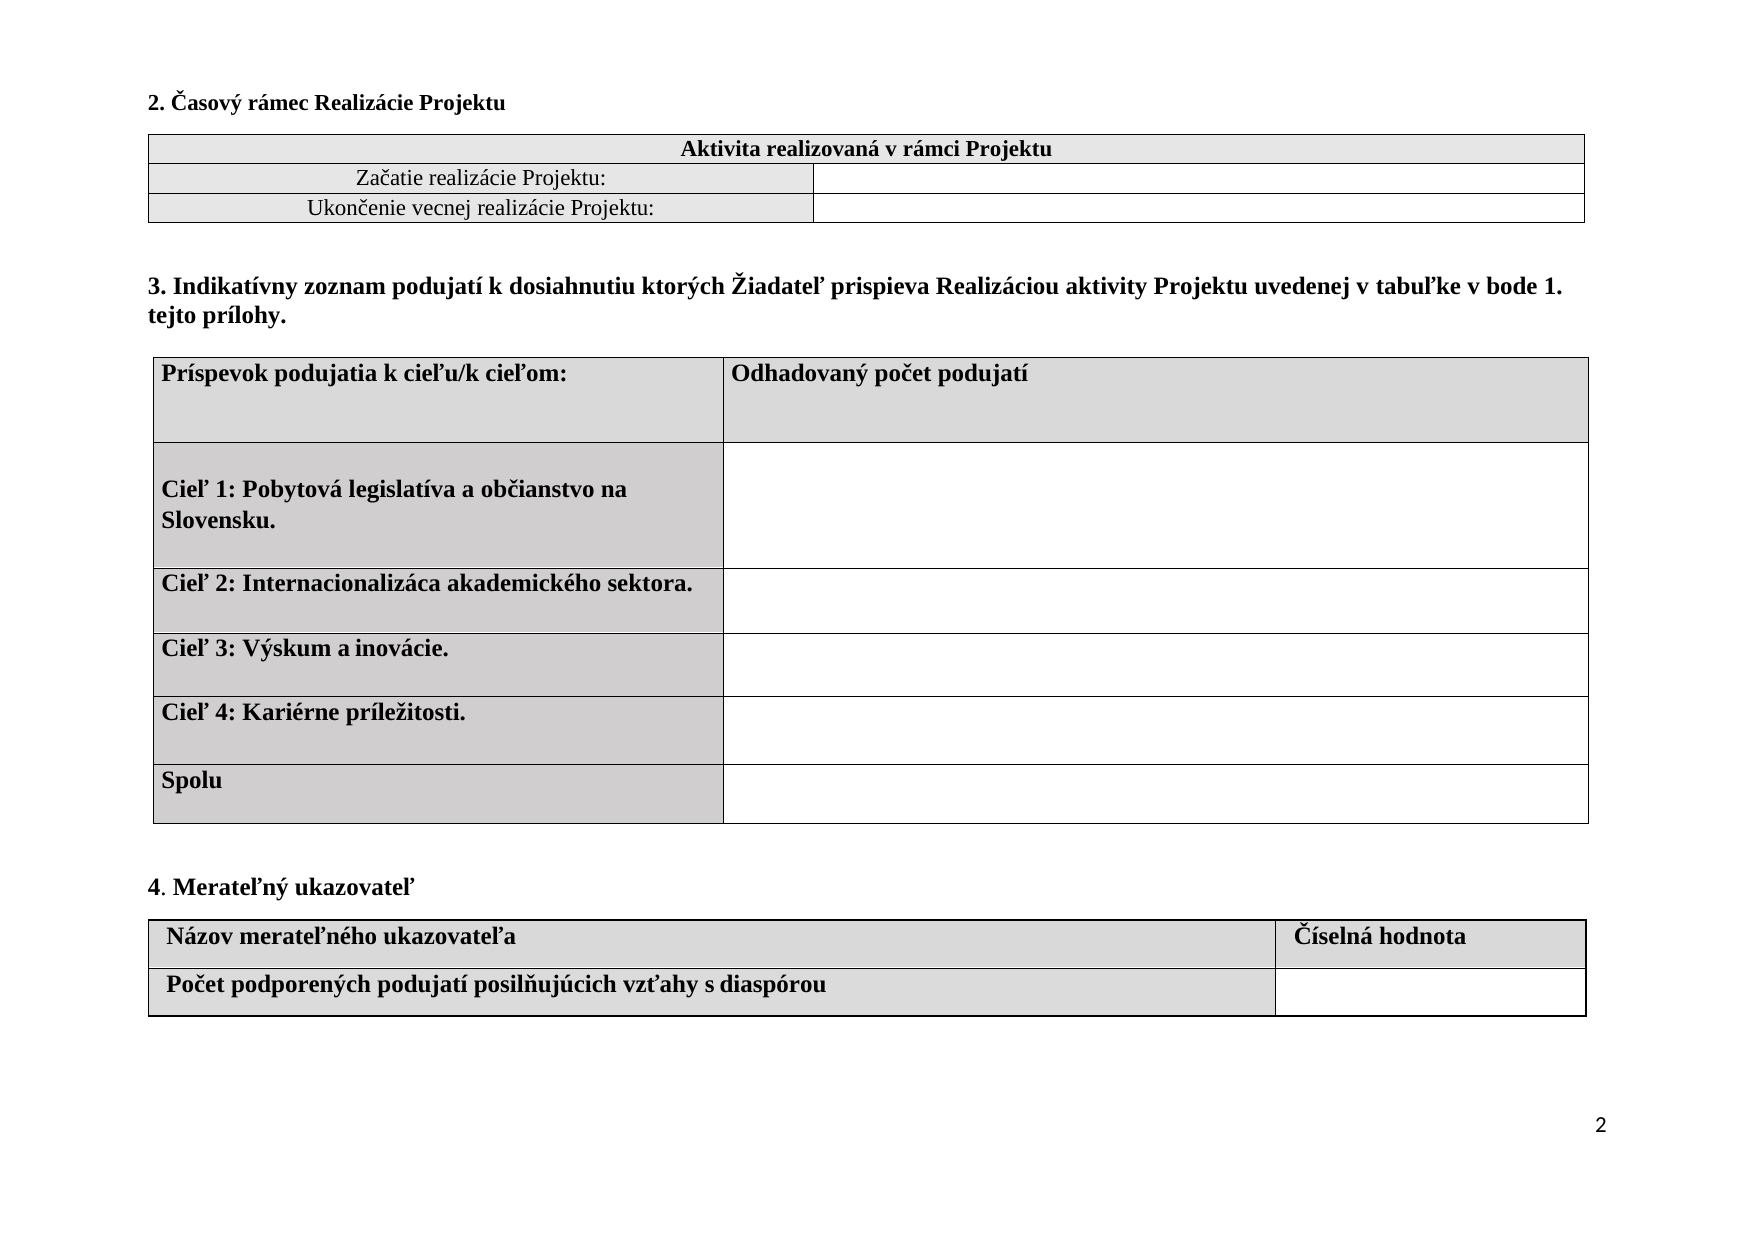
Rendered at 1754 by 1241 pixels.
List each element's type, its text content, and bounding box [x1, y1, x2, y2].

table_header Názov merateľného ukazovateľa [149, 921, 1275, 967]
table_cell [724, 634, 1588, 696]
table_header Príspevok podujatia k cieľu/k cieľom: [154, 358, 723, 442]
table_cell Cieľ 4: Kariérne príležitosti. [154, 697, 723, 764]
table_cell Spolu [154, 765, 723, 823]
text 3. Indikatívny zoznam podujatí k dosiahnutiu ktorých Žiadateľ prispieva Realizáciou aktivity Projektu uvedenej v tabuľke v bode 1. tejto prílohy. [148, 271, 1606, 328]
table_cell [724, 443, 1588, 567]
table_cell [1276, 969, 1585, 1015]
table_cell [724, 569, 1588, 632]
table_header Číselná hodnota [1276, 921, 1585, 967]
table_cell [724, 765, 1588, 823]
table_cell Cieľ 3: Výskum a inovácie. [154, 634, 723, 696]
table_cell Počet podporených podujatí posilňujúcich vzťahy s diaspórou [149, 969, 1275, 1015]
table_cell Cieľ 1: Pobytová legislatíva a občianstvo na Slovensku. [154, 443, 723, 567]
table_cell Ukončenie vecnej realizácie Projektu: [149, 194, 813, 222]
table_header Aktivita realizovaná v rámci Projektu [149, 135, 1584, 163]
table_header Odhadovaný počet podujatí [724, 358, 1588, 442]
table_cell Začatie realizácie Projektu: [149, 164, 813, 193]
table_cell [814, 194, 1584, 222]
text 4. Merateľný ukazovateľ [148, 872, 1606, 900]
table_cell [724, 697, 1588, 764]
text 2. Časový rámec Realizácie Projektu [148, 89, 1606, 115]
table_cell Cieľ 2: Internacionalizáca akademického sektora. [154, 569, 723, 632]
table_cell [814, 164, 1584, 193]
